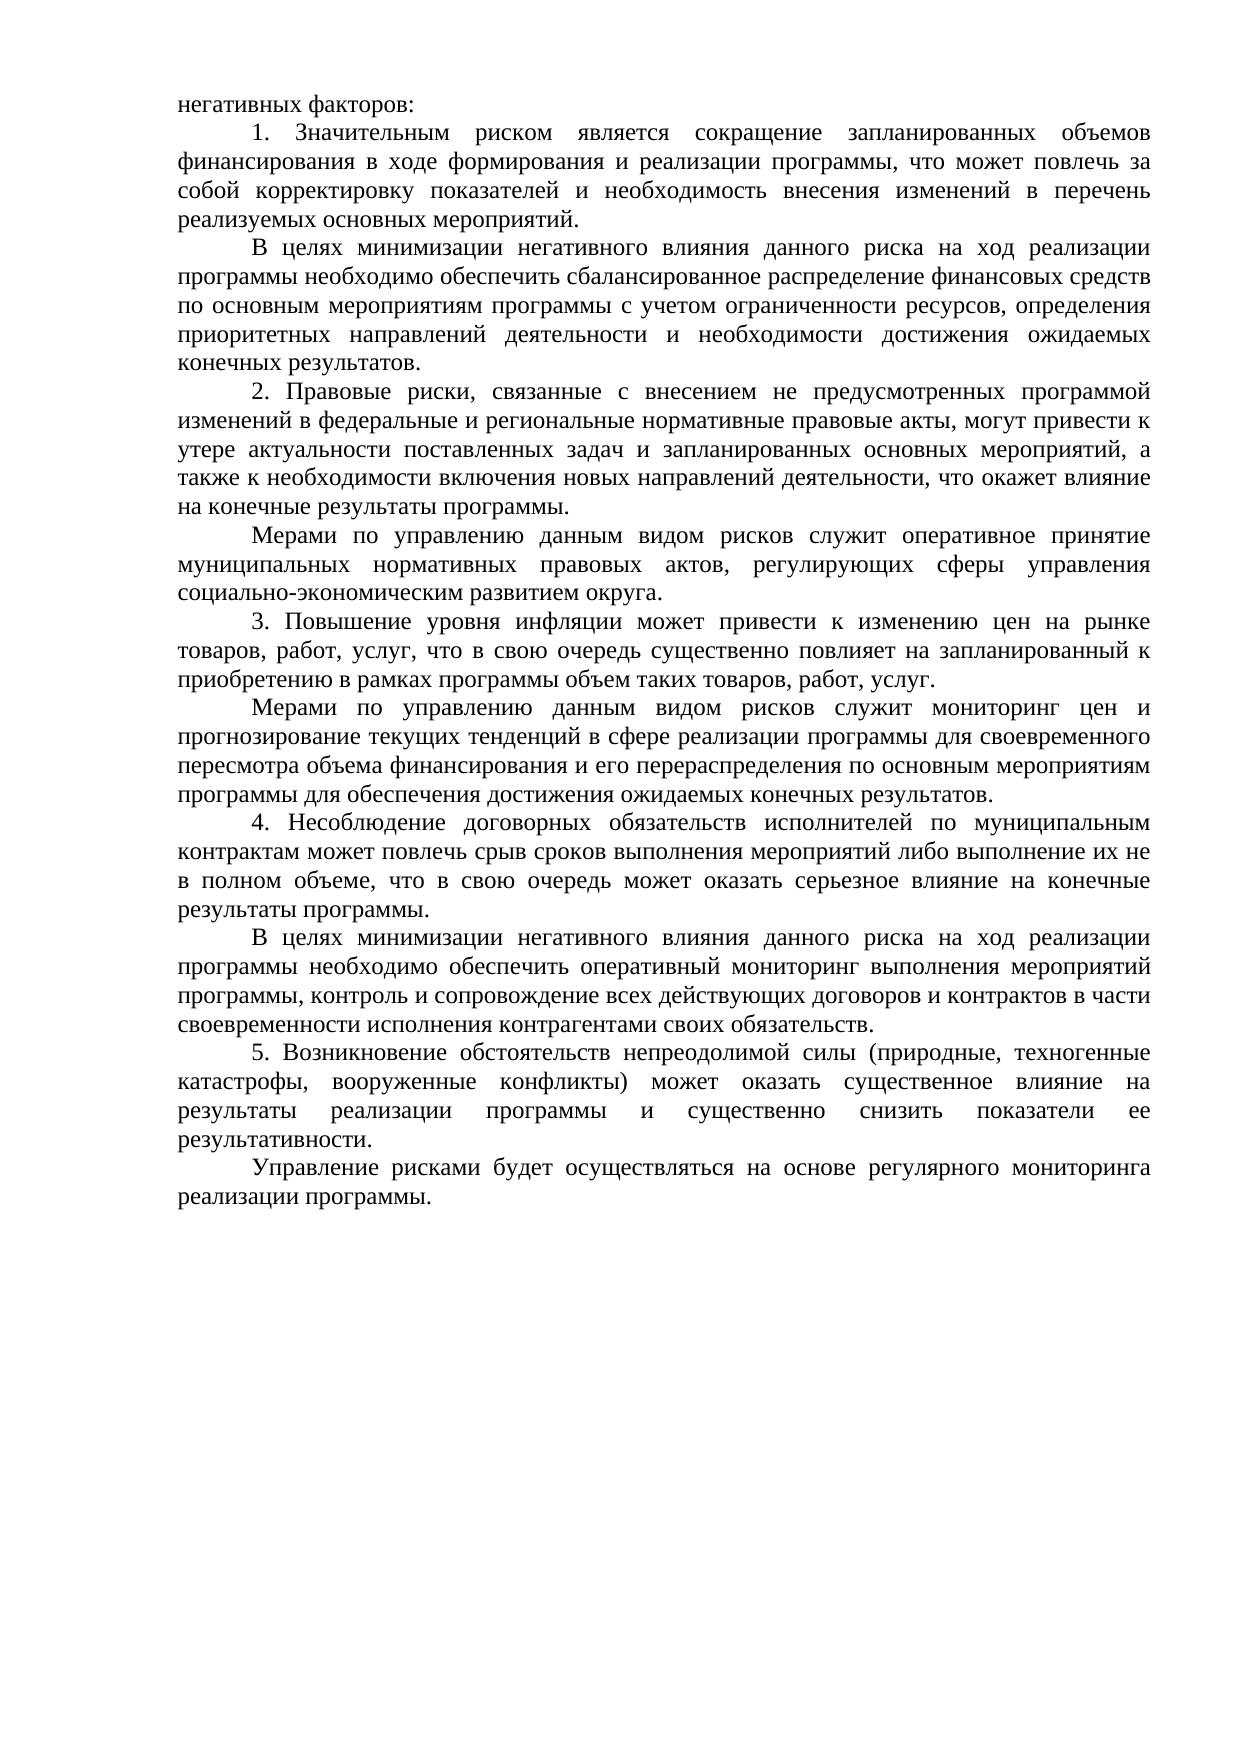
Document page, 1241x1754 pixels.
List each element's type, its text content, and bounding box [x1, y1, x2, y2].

text Мерами по управлению данным видом рисков служит мониторинг цен и прогнозирование текущих тенденций в сфере реализации программы для своевременного пересмотра объема финансирования и его перераспределения по основным мероприятиям программы для обеспечения достижения ожидаемых конечных результатов. [177, 692, 1152, 807]
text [177, 89, 1152, 117]
text 2. Правовые риски, связанные с внесением не предусмотренных программой изменений в федеральные и региональные нормативные правовые акты, могут привести к утере актуальности поставленных задач и запланированных основных мероприятий, а также к необходимости включения новых направлений деятельности, что окажет влияние на конечные результаты программы. [177, 376, 1152, 520]
text Мерами по управлению данным видом рисков служит оперативное принятие муниципальных нормативных правовых актов, регулирующих сферы управления социально-экономическим развитием округа. [177, 520, 1152, 606]
text 4. Несоблюдение договорных обязательств исполнителей по муниципальным контрактам может повлечь срыв сроков выполнения мероприятий либо выполнение их не в полном объеме, что в свою очередь может оказать серьезное влияние на конечные результаты программы. [177, 807, 1152, 922]
text В целях минимизации негативного влияния данного риска на ход реализации программы необходимо обеспечить оперативный мониторинг выполнения мероприятий программы, контроль и сопровождение всех действующих договоров и контрактов в части своевременности исполнения контрагентами своих обязательств. [177, 922, 1152, 1037]
text Управление рисками будет осуществляться на основе регулярного мониторинга реализации программы. [177, 1152, 1152, 1210]
text 5. Возникновение обстоятельств непреодолимой силы (природные, техногенные катастрофы, вооруженные конфликты) может оказать существенное влияние на результаты реализации программы и существенно снизить показатели ее результативности. [177, 1037, 1152, 1152]
text 1. Значительным риском является сокращение запланированных объемов финансирования в ходе формирования и реализации программы, что может повлечь за собой корректировку показателей и необходимость внесения изменений в перечень реализуемых основных мероприятий. [177, 117, 1152, 232]
list 3. Повышение уровня инфляции может привести к изменению цен на рынке товаров, работ, услуг, что в свою очередь существенно повлияет на запланированный к приобретению в рамках программы объем таких товаров, работ, услуг. [177, 606, 1152, 692]
text В целях минимизации негативного влияния данного риска на ход реализации программы необходимо обеспечить сбалансированное распределение финансовых средств по основным мероприятиям программы с учетом ограниченности ресурсов, определения приоритетных направлений деятельности и необходимости достижения ожидаемых конечных результатов. [177, 232, 1152, 376]
